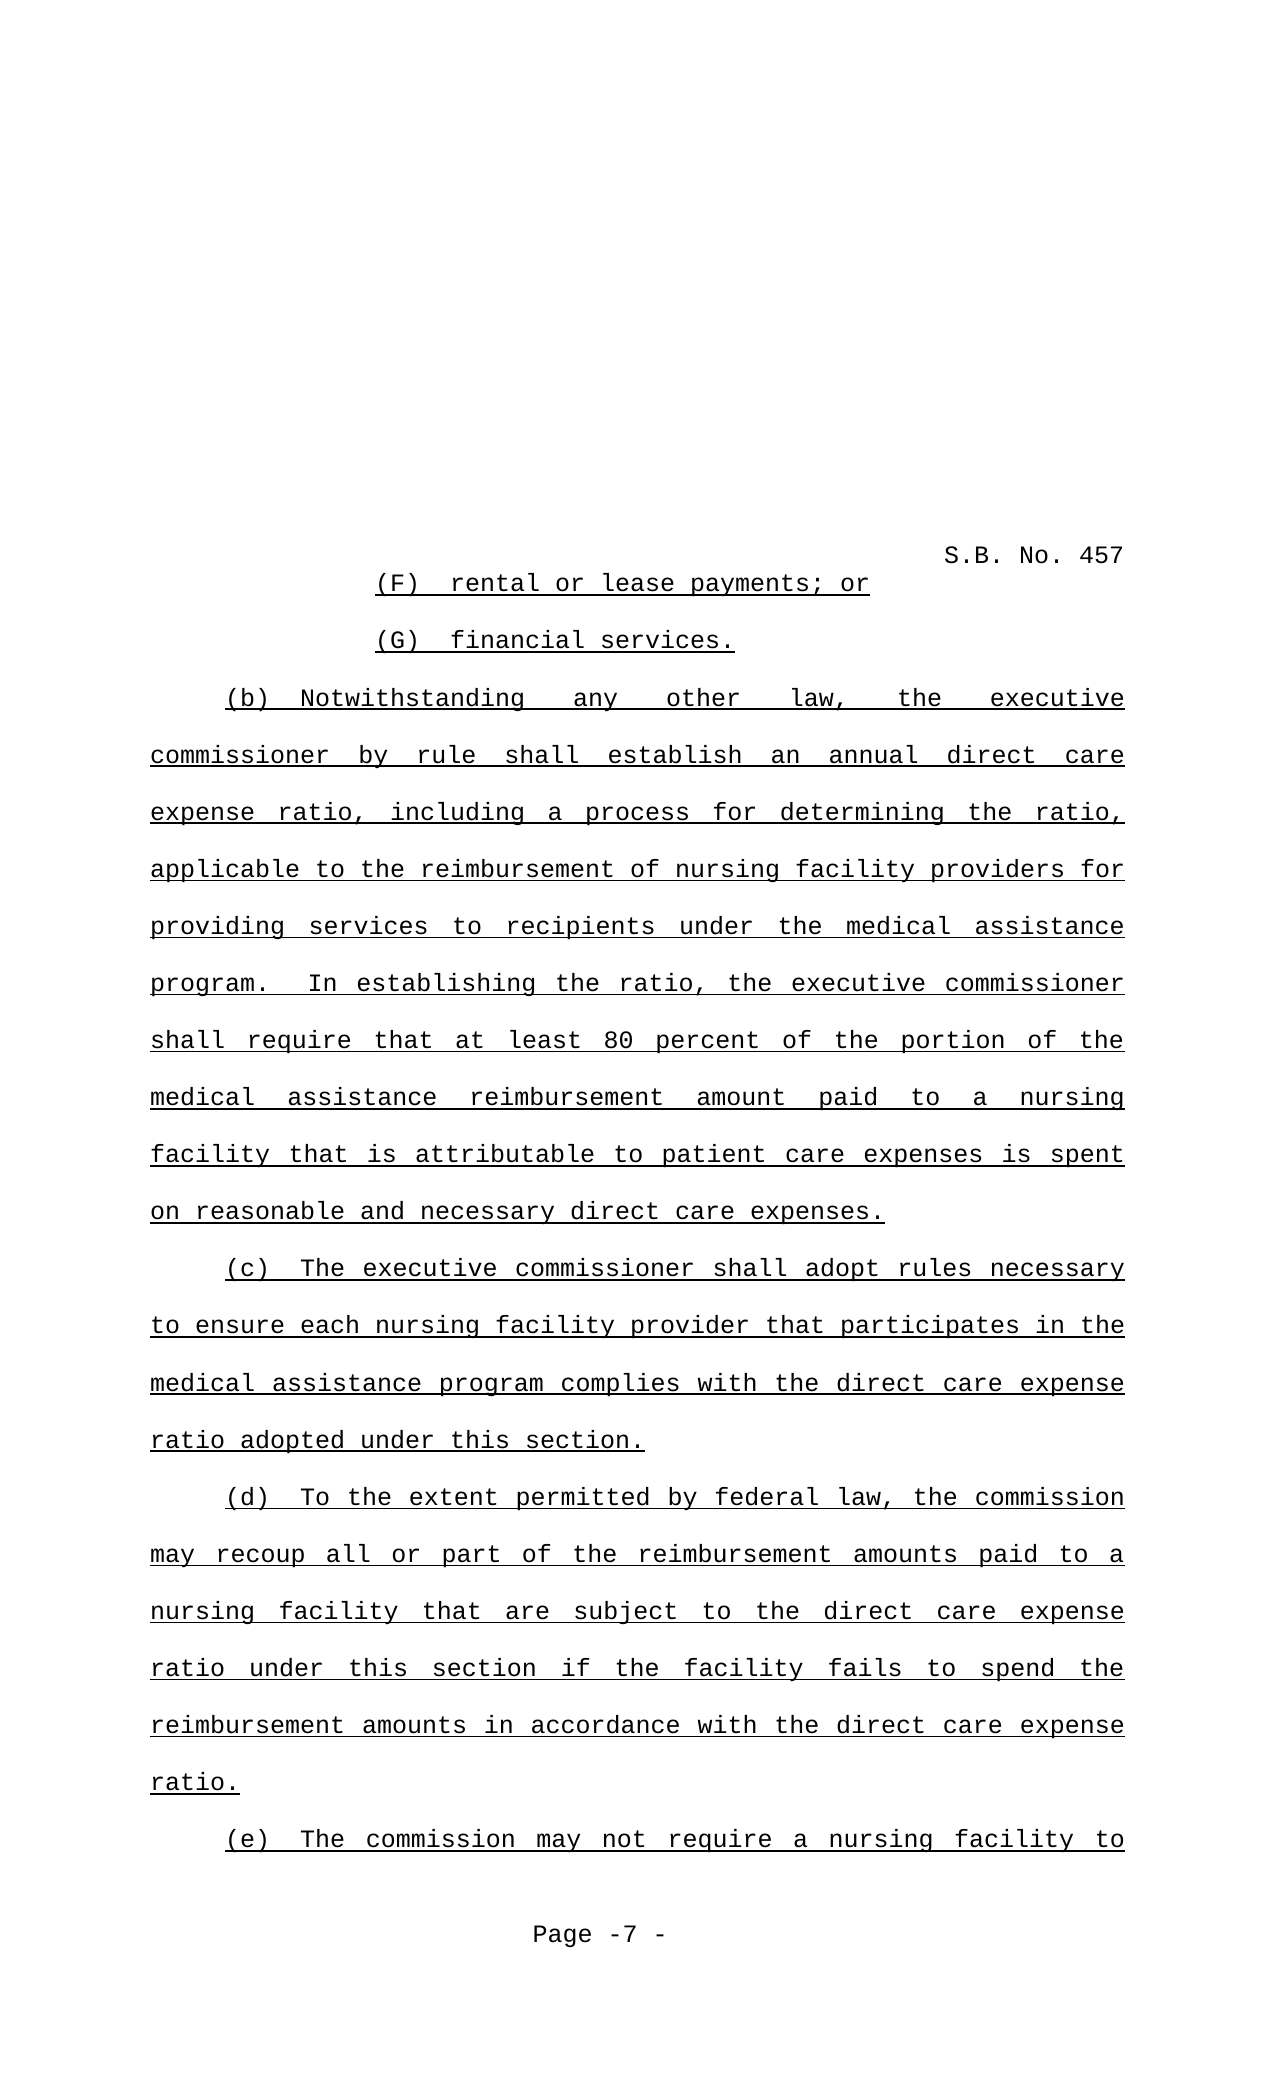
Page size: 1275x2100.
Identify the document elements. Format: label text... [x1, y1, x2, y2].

text (d) To the extent permitted by federal law, the commission may recoup all or part of the reimbursement amounts paid to a nursing facility that are subject to the direct care expense ratio under this section if the facility fails to spend the reimbursement amounts in accordance with the direct care expense ratio. [150, 1737, 1125, 1798]
text (b) Notwithstanding any other law, the executive commissioner by rule shall establish an annual direct care expense ratio, including a process for determining the ratio, applicable to the reimbursement of nursing facility providers for providing services to recipients under the medical assistance program. In establishing the ratio, the executive commissioner shall require that at least 80 percent of the portion of the medical assistance reimbursement amount paid to a nursing facility that is attributable to patient care expenses is spent on reasonable and necessary direct care expenses. [150, 824, 1125, 880]
text (d) To the extent permitted by federal law, the commission may recoup all or part of the reimbursement amounts paid to a nursing facility that are subject to the direct care expense ratio under this section if the facility fails to spend the reimbursement amounts in accordance with the direct care expense ratio. [150, 1484, 1125, 1565]
text (b) Notwithstanding any other law, the executive commissioner by rule shall establish an annual direct care expense ratio, including a process for determining the ratio, applicable to the reimbursement of nursing facility providers for providing services to recipients under the medical assistance program. In establishing the ratio, the executive commissioner shall require that at least 80 percent of the portion of the medical assistance reimbursement amount paid to a nursing facility that is attributable to patient care expenses is spent on reasonable and necessary direct care expenses. [150, 1052, 1125, 1108]
text (d) To the extent permitted by federal law, the commission may recoup all or part of the reimbursement amounts paid to a nursing facility that are subject to the direct care expense ratio under this section if the facility fails to spend the reimbursement amounts in accordance with the direct care expense ratio. [150, 1680, 1125, 1736]
text (c) The executive commissioner shall adopt rules necessary to ensure each nursing facility provider that participates in the medical assistance program complies with the direct care expense ratio adopted under this section. [150, 1395, 1125, 1456]
text (b) Notwithstanding any other law, the executive commissioner by rule shall establish an annual direct care expense ratio, including a process for determining the ratio, applicable to the reimbursement of nursing facility providers for providing services to recipients under the medical assistance program. In establishing the ratio, the executive commissioner shall require that at least 80 percent of the portion of the medical assistance reimbursement amount paid to a nursing facility that is attributable to patient care expenses is spent on reasonable and necessary direct care expenses. [150, 1167, 1125, 1227]
text (b) Notwithstanding any other law, the executive commissioner by rule shall establish an annual direct care expense ratio, including a process for determining the ratio, applicable to the reimbursement of nursing facility providers for providing services to recipients under the medical assistance program. In establishing the ratio, the executive commissioner shall require that at least 80 percent of the portion of the medical assistance reimbursement amount paid to a nursing facility that is attributable to patient care expenses is spent on reasonable and necessary direct care expenses. [150, 685, 1125, 765]
text (c) The executive commissioner shall adopt rules necessary to ensure each nursing facility provider that participates in the medical assistance program complies with the direct care expense ratio adopted under this section. [150, 1338, 1125, 1393]
text (b) Notwithstanding any other law, the executive commissioner by rule shall establish an annual direct care expense ratio, including a process for determining the ratio, applicable to the reimbursement of nursing facility providers for providing services to recipients under the medical assistance program. In establishing the ratio, the executive commissioner shall require that at least 80 percent of the portion of the medical assistance reimbursement amount paid to a nursing facility that is attributable to patient care expenses is spent on reasonable and necessary direct care expenses. [150, 1110, 1125, 1165]
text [150, 1827, 1125, 1855]
text (G) financial services. [150, 628, 1125, 656]
text (c) The executive commissioner shall adopt rules necessary to ensure each nursing facility provider that participates in the medical assistance program complies with the direct care expense ratio adopted under this section. [150, 1256, 1125, 1336]
text (b) Notwithstanding any other law, the executive commissioner by rule shall establish an annual direct care expense ratio, including a process for determining the ratio, applicable to the reimbursement of nursing facility providers for providing services to recipients under the medical assistance program. In establishing the ratio, the executive commissioner shall require that at least 80 percent of the portion of the medical assistance reimbursement amount paid to a nursing facility that is attributable to patient care expenses is spent on reasonable and necessary direct care expenses. [150, 938, 1125, 994]
text (b) Notwithstanding any other law, the executive commissioner by rule shall establish an annual direct care expense ratio, including a process for determining the ratio, applicable to the reimbursement of nursing facility providers for providing services to recipients under the medical assistance program. In establishing the ratio, the executive commissioner shall require that at least 80 percent of the portion of the medical assistance reimbursement amount paid to a nursing facility that is attributable to patient care expenses is spent on reasonable and necessary direct care expenses. [150, 881, 1125, 937]
text (b) Notwithstanding any other law, the executive commissioner by rule shall establish an annual direct care expense ratio, including a process for determining the ratio, applicable to the reimbursement of nursing facility providers for providing services to recipients under the medical assistance program. In establishing the ratio, the executive commissioner shall require that at least 80 percent of the portion of the medical assistance reimbursement amount paid to a nursing facility that is attributable to patient care expenses is spent on reasonable and necessary direct care expenses. [150, 995, 1125, 1051]
text (F) rental or lease payments; or [150, 571, 1125, 599]
text (b) Notwithstanding any other law, the executive commissioner by rule shall establish an annual direct care expense ratio, including a process for determining the ratio, applicable to the reimbursement of nursing facility providers for providing services to recipients under the medical assistance program. In establishing the ratio, the executive commissioner shall require that at least 80 percent of the portion of the medical assistance reimbursement amount paid to a nursing facility that is attributable to patient care expenses is spent on reasonable and necessary direct care expenses. [150, 767, 1125, 822]
text (d) To the extent permitted by federal law, the commission may recoup all or part of the reimbursement amounts paid to a nursing facility that are subject to the direct care expense ratio under this section if the facility fails to spend the reimbursement amounts in accordance with the direct care expense ratio. [150, 1623, 1125, 1679]
text (d) To the extent permitted by federal law, the commission may recoup all or part of the reimbursement amounts paid to a nursing facility that are subject to the direct care expense ratio under this section if the facility fails to spend the reimbursement amounts in accordance with the direct care expense ratio. [150, 1566, 1125, 1622]
